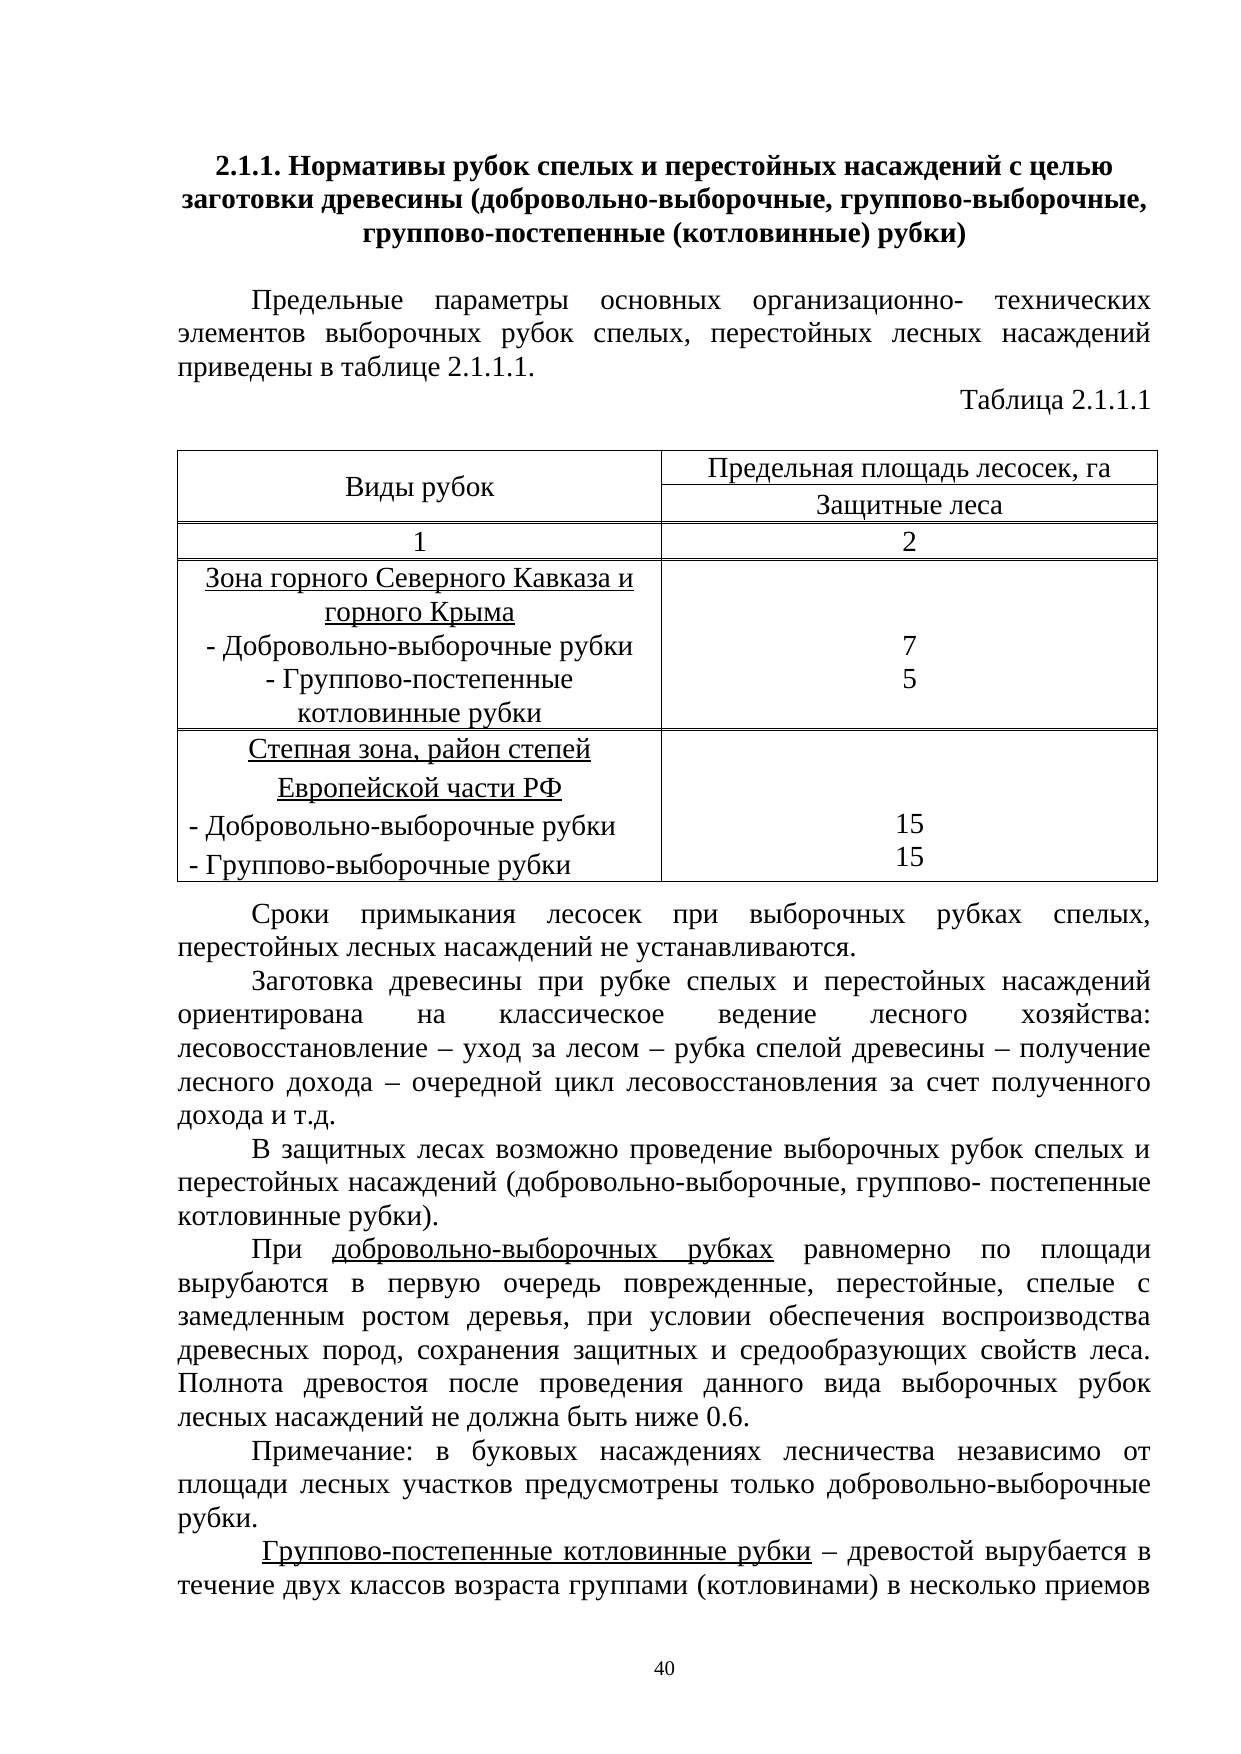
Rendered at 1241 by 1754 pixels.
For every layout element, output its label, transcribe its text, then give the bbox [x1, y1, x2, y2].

table_cell 7 5 [662, 561, 1157, 728]
text Примечание: в буковых насаждениях лесничества независимо от площади лесных участков предусмотрены только добровольно-выборочные рубки. [177, 1433, 1152, 1533]
text В защитных лесах возможно проведение выборочных рубок спелых и перестойных насаждений (добровольно-выборочные, группово- постепенные котловинные рубки). [177, 1131, 1152, 1231]
table_cell 15 15 [662, 731, 1157, 881]
subtitle 2.1.1. Нормативы рубок спелых и перестойных насаждений с целью заготовки древесины (добровольно-выборочные, группово-выборочные, группово-постепенные (котловинные) рубки) [177, 148, 1152, 248]
table_header Предельная площадь лесосек, га [662, 451, 1157, 484]
table_cell 1 [178, 524, 661, 557]
text Таблица 2.1.1.1 [177, 382, 1152, 416]
text Предельные параметры основных организационно- технических элементов выборочных рубок спелых, перестойных лесных насаждений приведены в таблице 2.1.1.1. [177, 282, 1152, 382]
table_cell Зона горного Северного Кавказа и горного Крыма - Добровольно-выборочные рубки - Группово-постепенные котловинные рубки [178, 561, 661, 728]
text При добровольно-выборочных рубках равномерно по площади вырубаются в первую очередь поврежденные, перестойные, спелые с замедленным ростом деревья, при условии обеспечения воспроизводства древесных пород, сохранения защитных и средообразующих свойств леса. Полнота древостоя после проведения данного вида выборочных рубок лесных насаждений не должна быть ниже 0.6. [177, 1231, 1152, 1433]
table_cell Степная зона, район степей Европейской части РФ - Добровольно-выборочные рубки - Группово-выборочные рубки [178, 731, 661, 881]
table_header Виды рубок [178, 451, 661, 521]
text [177, 1533, 1152, 1600]
table_cell Защитные леса [662, 485, 1157, 521]
text Сроки примыкания лесосек при выборочных рубках спелых, перестойных лесных насаждений не устанавливаются. [177, 896, 1152, 963]
text Заготовка древесины при рубке спелых и перестойных насаждений ориентирована на классическое ведение лесного хозяйства: лесовосстановление – уход за лесом – рубка спелой древесины – получение лесного дохода – очередной цикл лесовосстановления за счет полученного дохода и т.д. [177, 963, 1152, 1131]
table_cell 2 [662, 524, 1157, 557]
